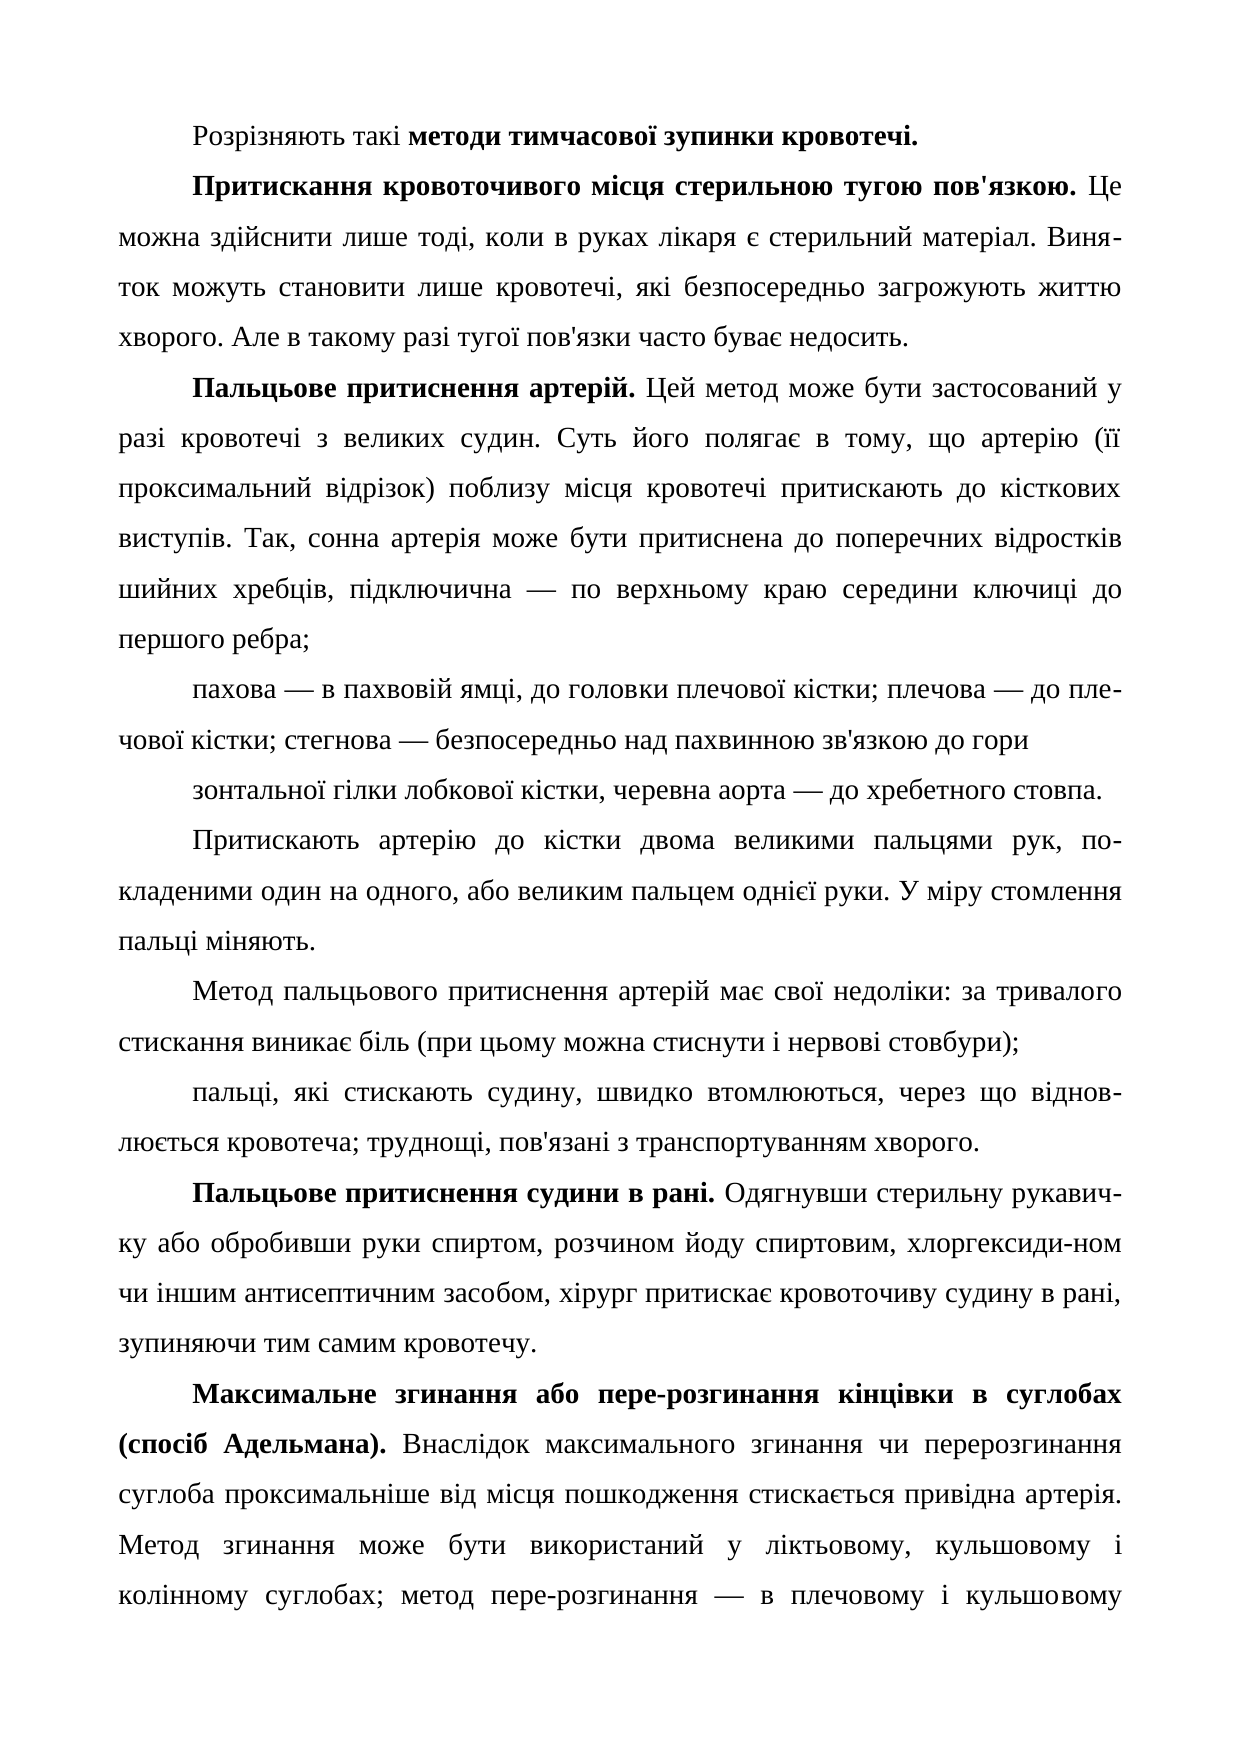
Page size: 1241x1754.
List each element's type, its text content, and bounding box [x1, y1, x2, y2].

text Розрізняють такі методи тимчасової зупинки кровотечі. [118, 118, 1122, 152]
text Притискання кровоточивого місця стерильною тугою пов'язкою. Це можна здійснити лише тоді, коли в руках лікаря є стерильний матеріал. Виняток можуть становити лише кровотечі, які безпосередньо загрожують життю хворого. Але в такому разі тугої пов'язки часто буває недосить. [118, 168, 1122, 353]
text Пальцьове притиснення артерій. Цей метод може бути застосований у разі кровотечі з великих судин. Суть його полягає в тому, що артерію (її проксимальний відрізок) поблизу місця кровотечі притискають до кісткових виступів. Так, сонна артерія може бути притиснена до поперечних відростків шийних хребців, підключична — по верхньому краю середини ключиці до першого ребра; [118, 370, 1122, 655]
text Пальцьове притиснення судини в рані. Одягнувши стерильну рукавичку або обробивши руки спиртом, розчином йоду спиртовим, хлоргексиди-ном чи іншим антисептичним засобом, хірург притискає кровоточиву судину в рані, зупиняючи тим самим кровотечу. [118, 1175, 1122, 1359]
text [118, 1376, 1122, 1611]
text Притискають артерію до кістки двома великими пальцями рук, покладеними один на одного, або великим пальцем однієї руки. У міру стомлення пальці міняють. [118, 822, 1122, 957]
text пахова — в пахвовій ямці, до головки плечової кістки; плечова — до плечової кістки; стегнова — безпосередньо над пахвинною зв'язкою до гори [118, 672, 1122, 755]
text пальці, які стискають судину, швидко втомлюються, через що відновлюється кровотеча; труднощі, пов'язані з транспортуванням хворого. [118, 1074, 1122, 1158]
text зонтальної гілки лобкової кістки, черевна аорта — до хребетного стовпа. [118, 772, 1122, 806]
text Метод пальцьового притиснення артерій має свої недоліки: за тривалого стискання виникає біль (при цьому можна стиснути і нервові стовбури); [118, 973, 1122, 1057]
